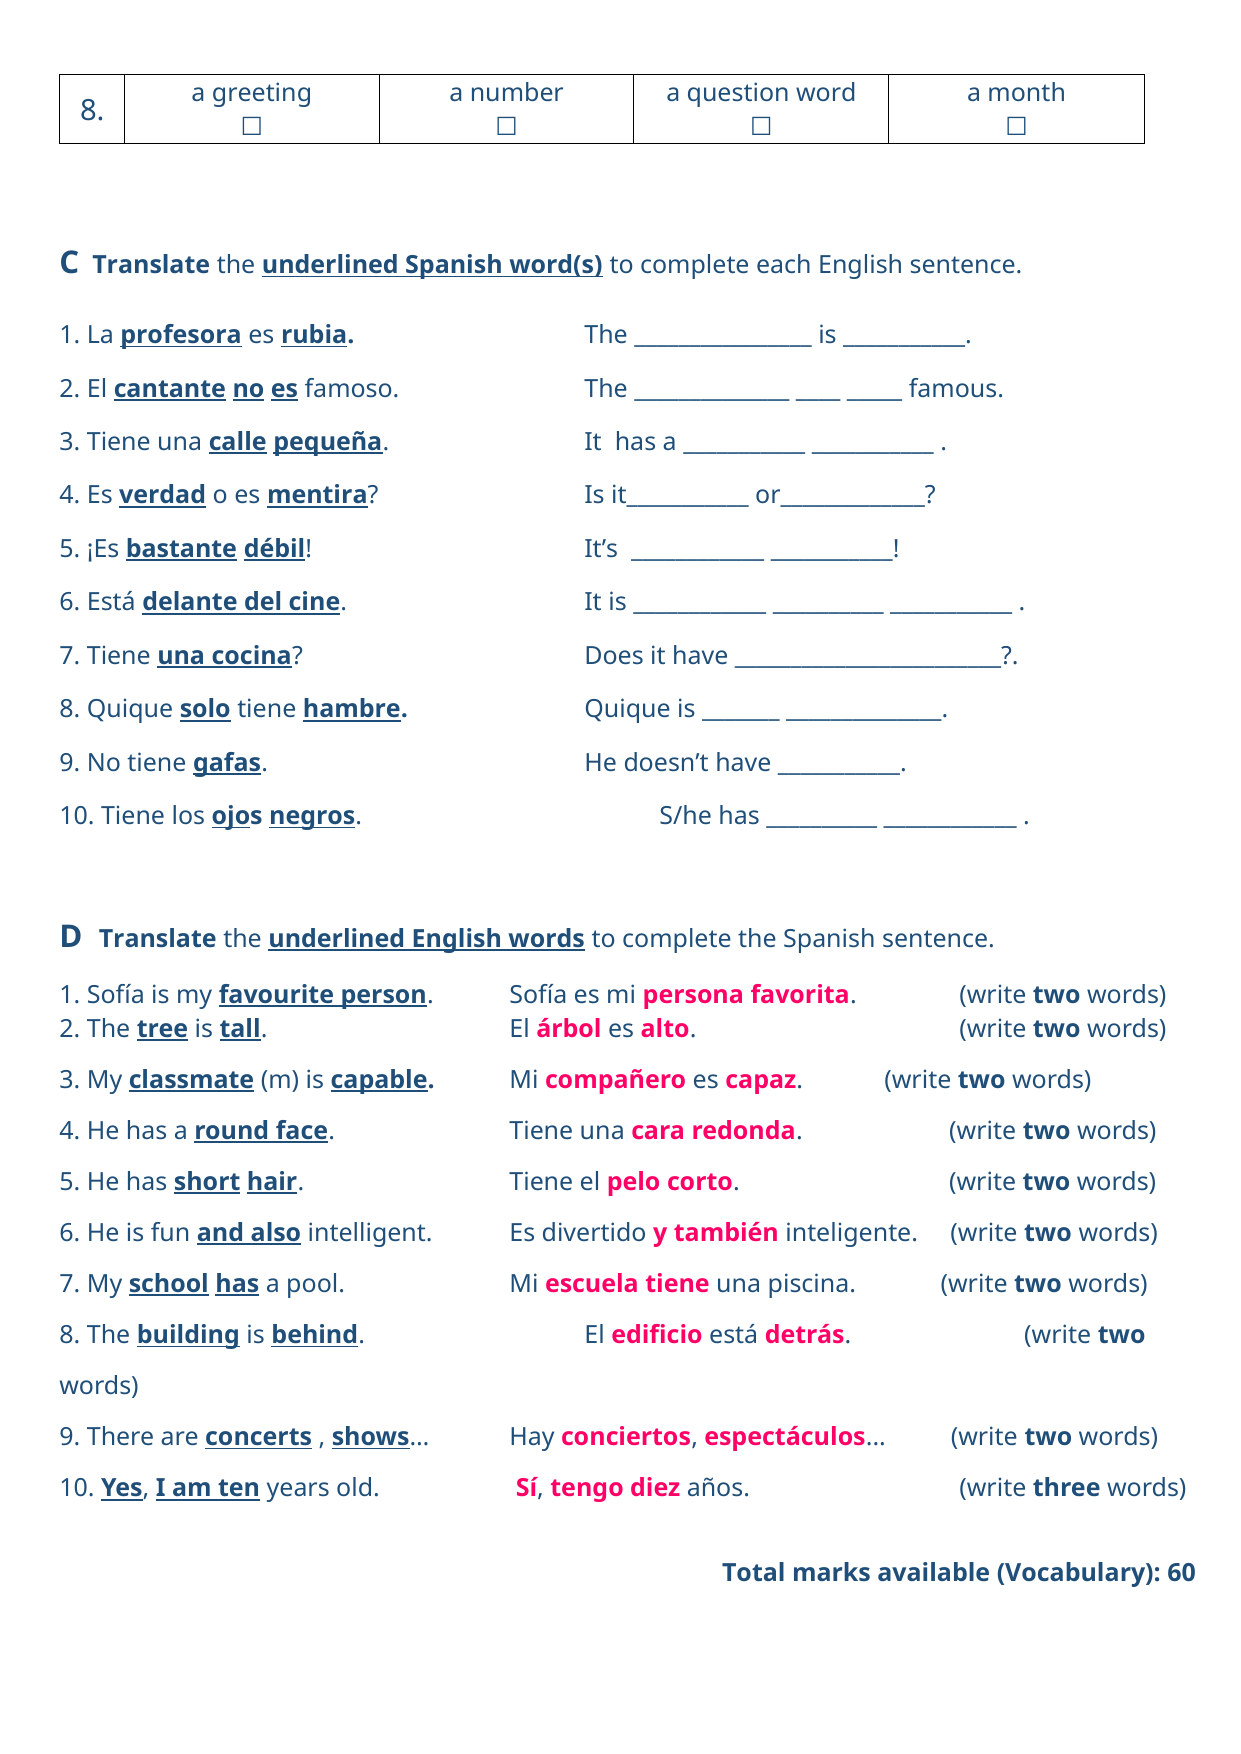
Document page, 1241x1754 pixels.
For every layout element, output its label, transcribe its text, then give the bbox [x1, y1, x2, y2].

table_cell a question word [634, 75, 888, 143]
text D Translate the underlined English words to complete the Spanish sentence. [59, 914, 1196, 956]
text 4. Es verdad o es mentira? Is it___________ or_____________? [59, 477, 1196, 511]
text 7. My school has a pool. Mi escuela tiene una piscina. (write two words) [59, 1266, 1196, 1300]
text C Translate the underlined Spanish word(s) to complete each English sentence. [59, 240, 1196, 283]
text 10. Tiene los ojos negros. S/he has __________ ____________ . [59, 798, 1196, 832]
text Total marks available (Vocabulary): 60 [59, 1555, 1196, 1589]
table_cell a number [380, 75, 633, 143]
text 5. He has short hair. Tiene el pelo corto. (write two words) [59, 1163, 1196, 1198]
text 8. Quique solo tiene hambre. Quique is _______ ______________. [59, 691, 1196, 725]
text 5. ¡Es bastante débil! It’s ____________ ___________! [59, 531, 1196, 564]
text 7. Tiene una cocina? Does it have ________________________?. [59, 637, 1196, 671]
text 1. Sofía is my favourite person. Sofía es mi persona favorita. (write two words) [59, 976, 1196, 1010]
table_cell a greeting [125, 75, 379, 143]
text 9. There are concerts , shows… Hay conciertos, espectáculos... (write two words) [59, 1419, 1196, 1453]
text 3. My classmate (m) is capable. Mi compañero es capaz. (write two words) [59, 1061, 1196, 1096]
text 6. He is fun and also intelligent. Es divertido y también inteligente. (write two words) [59, 1214, 1196, 1249]
text 6. Está delante del cine. It is ____________ __________ ___________ . [59, 584, 1196, 618]
text 4. He has a round face. Tiene una cara redonda. (write two words) [59, 1112, 1196, 1147]
text 9. No tiene gafas. He doesn’t have ___________. [59, 744, 1196, 778]
text 3. Tiene una calle pequeña. It has a ___________ ___________ . [59, 424, 1196, 458]
text 2. The tree is tall. El árbol es alto. (write two words) [59, 1010, 1196, 1044]
text 2. El cantante no es famoso. The ______________ ____ _____ famous. [59, 370, 1196, 404]
text 1. La profesora es rubia. The ________________ is ___________. [59, 317, 1196, 351]
text 10. Yes, I am ten years old. Sí, tengo diez años. (write three words) [59, 1470, 1196, 1504]
table_cell 8. [60, 75, 124, 143]
table_cell a month [889, 75, 1144, 143]
text 8. The building is behind. El edificio está detrás. (write two words) [59, 1317, 1196, 1402]
